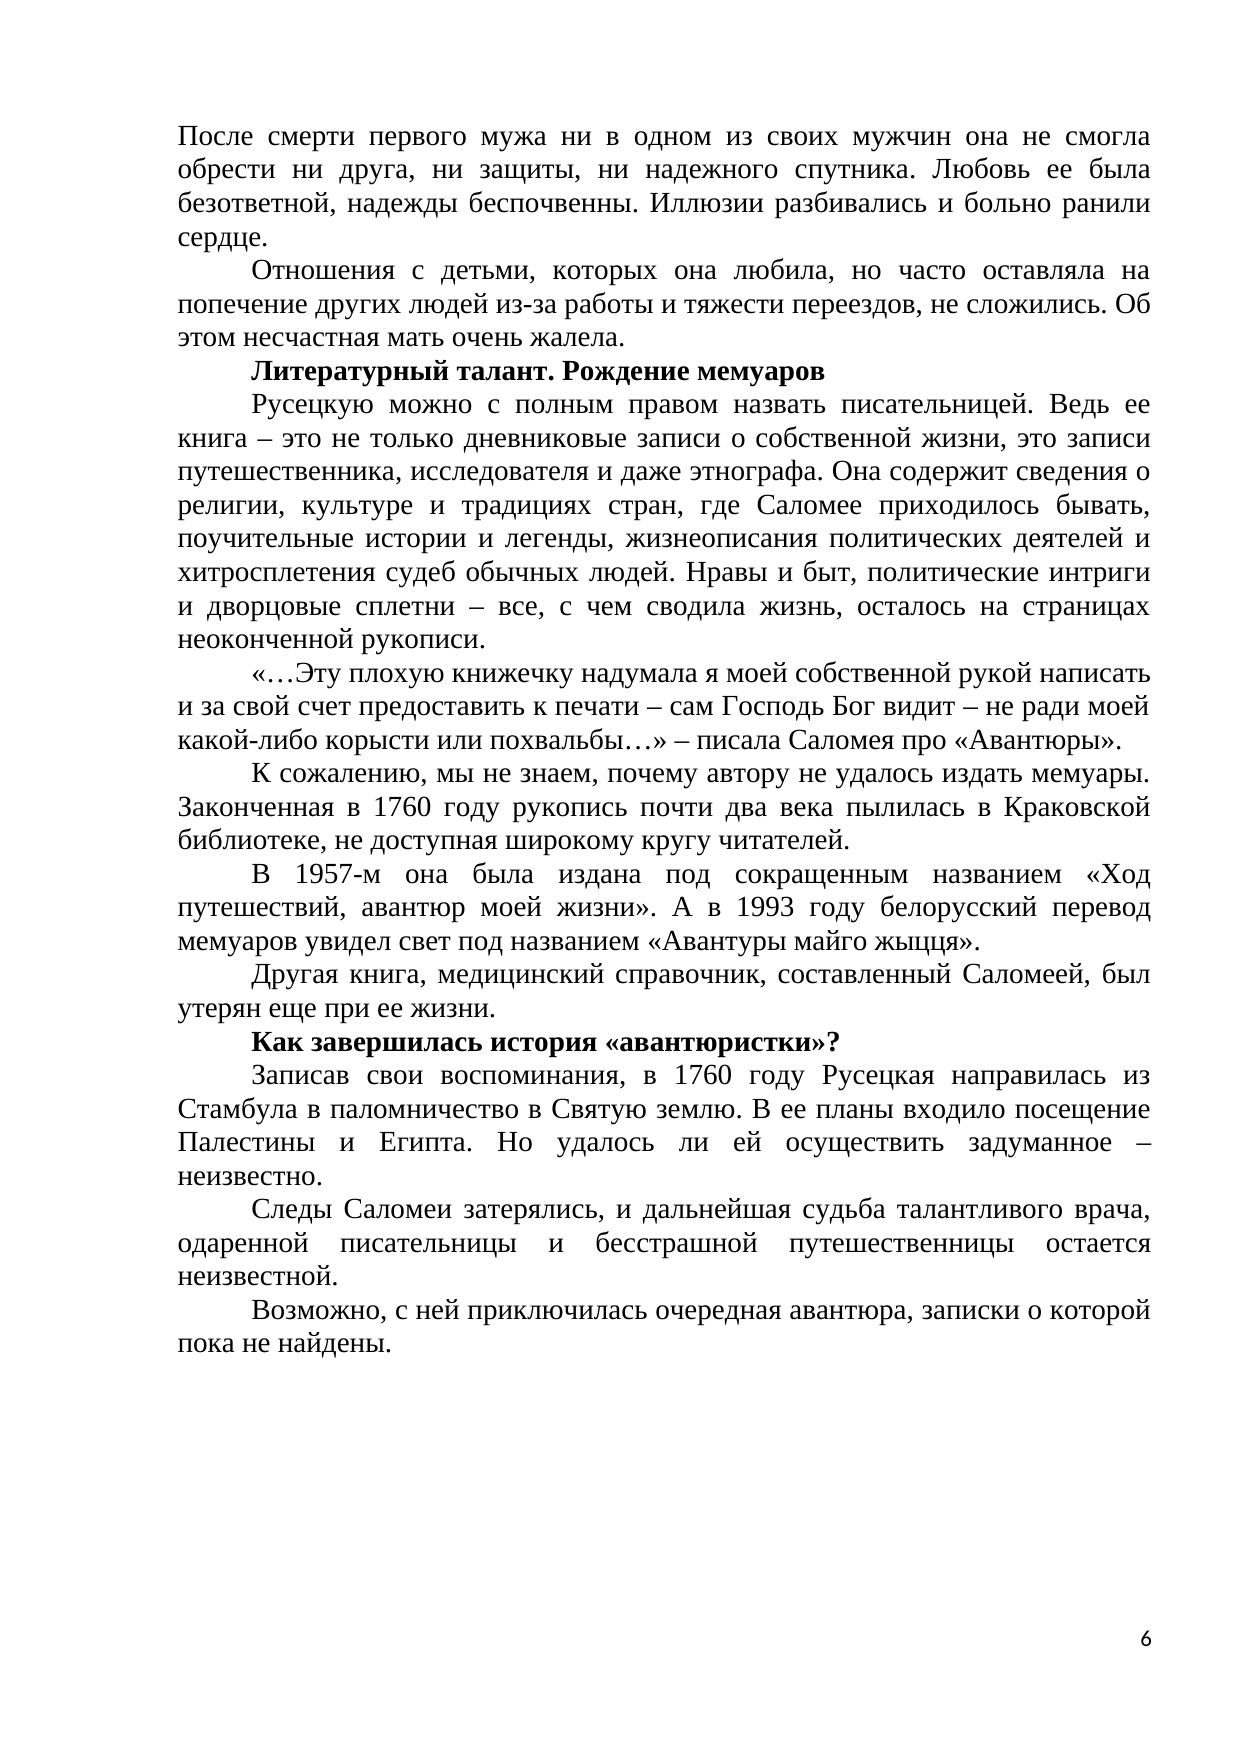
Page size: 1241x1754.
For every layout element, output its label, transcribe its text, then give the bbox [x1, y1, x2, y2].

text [177, 118, 1152, 252]
text Литературный талант. Рождение мемуаров [177, 353, 1152, 386]
text Как завершилась история «авантюристки»? [177, 1024, 1152, 1057]
text «…Эту плохую книжечку надумала я моей собственной рукой написать и за свой счет предоставить к печати – сам Господь Бог видит – не ради моей какой-либо корысти или похвальбы…» – писала Саломея про «Авантюры». [177, 655, 1152, 755]
text К сожалению, мы не знаем, почему автору не удалось издать мемуары. Законченная в 1760 году рукопись почти два века пылилась в Краковской библиотеке, не доступная широкому кругу читателей. [177, 755, 1152, 856]
text Возможно, с ней приключилась очередная авантюра, записки о которой пока не найдены. [177, 1292, 1152, 1359]
text Русецкую можно с полным правом назвать писательницей. Ведь ее книга – это не только дневниковые записи о собственной жизни, это записи путешественника, исследователя и даже этнографа. Она содержит сведения о религии, культуре и традициях стран, где Саломее приходилось бывать, поучительные истории и легенды, жизнеописания политических деятелей и хитросплетения судеб обычных людей. Нравы и быт, политические интриги и дворцовые сплетни – все, с чем сводила жизнь, осталось на страницах неоконченной рукописи. [177, 386, 1152, 655]
text Записав свои воспоминания, в 1760 году Русецкая направилась из Стамбула в паломничество в Святую землю. В ее планы входило посещение Палестины и Египта. Но удалось ли ей осуществить задуманное – неизвестно. [177, 1057, 1152, 1191]
text Другая книга, медицинский справочник, составленный Саломеей, был утерян еще при ее жизни. [177, 957, 1152, 1024]
text Следы Саломеи затерялись, и дальнейшая судьба талантливого врача, одаренной писательницы и бесстрашной путешественницы остается неизвестной. [177, 1191, 1152, 1292]
text Отношения с детьми, которых она любила, но часто оставляла на попечение других людей из-за работы и тяжести переездов, не сложились. Об этом несчастная мать очень жалела. [177, 252, 1152, 353]
text В 1957-м она была издана под сокращенным названием «Ход путешествий, авантюр моей жизни». А в 1993 году белорусский перевод мемуаров увидел свет под названием «Авантуры майго жыцця». [177, 856, 1152, 957]
